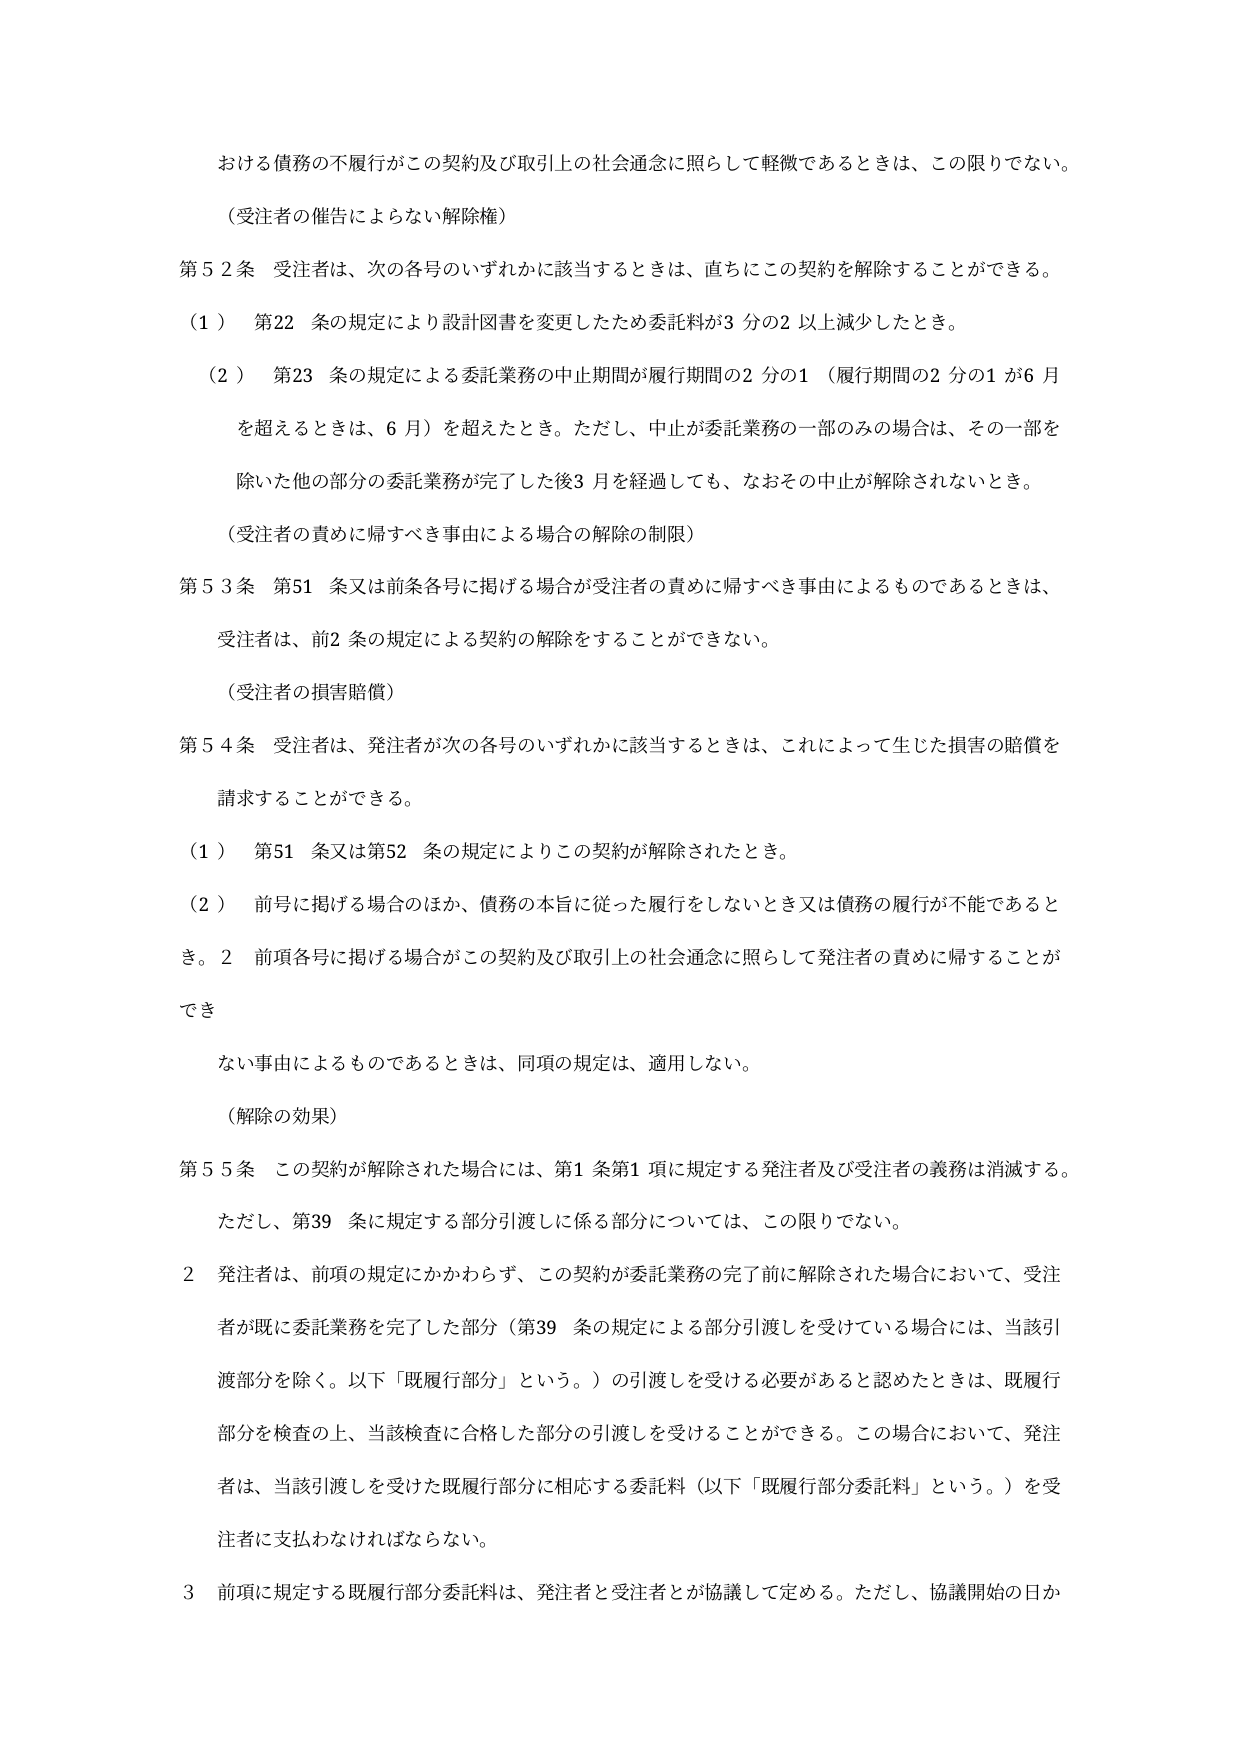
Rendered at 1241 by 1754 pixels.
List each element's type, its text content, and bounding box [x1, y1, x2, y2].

text 第５５条 この契約が解除された場合には、第1条第1項に規定する発注者及び受注者の義務は消滅する。ただし、第39条に規定する部分引渡しに係る部分については、この限りでない。 [179, 1142, 1061, 1247]
text 第５４条 受注者は、発注者が次の各号のいずれかに該当するときは、これによって生じた損害の賠償を請求することができる。 [179, 718, 1061, 824]
text （1） 第51条又は第52条の規定によりこの契約が解除されたとき。 [179, 824, 1061, 877]
text ２ 発注者は、前項の規定にかかわらず、この契約が委託業務の完了前に解除された場合において、受注者が既に委託業務を完了した部分（第39条の規定による部分引渡しを受けている場合には、当該引渡部分を除く。以下「既履行部分」という。）の引渡しを受ける必要があると認めたときは、既履行部分を検査の上、当該検査に合格した部分の引渡しを受けることができる。この場合において、発注者は、当該引渡しを受けた既履行部分に相応する委託料（以下「既履行部分委託料」という。）を受注者に支払わなければならない。 [179, 1247, 1061, 1565]
text （1） 第22条の規定により設計図書を変更したため委託料が3分の2以上減少したとき。 [179, 295, 1061, 348]
text （2） 前号に掲げる場合のほか、債務の本旨に従った履行をしないとき又は債務の履行が不能であるとき。２ 前項各号に掲げる場合がこの契約及び取引上の社会通念に照らして発注者の責めに帰することができ [179, 877, 1061, 1036]
text （解除の効果） [198, 1089, 1061, 1142]
text （受注者の損害賠償） [179, 665, 1061, 718]
text ない事由によるものであるときは、同項の規定は、適用しない。 [179, 1036, 1061, 1089]
text 第５２条 受注者は、次の各号のいずれかに該当するときは、直ちにこの契約を解除することができる。 [179, 242, 1061, 295]
text （受注者の催告によらない解除権） [198, 189, 1061, 242]
text 第５３条 第51条又は前条各号に掲げる場合が受注者の責めに帰すべき事由によるものであるときは、受注者は、前2条の規定による契約の解除をすることができない。 [179, 559, 1061, 665]
text （受注者の責めに帰すべき事由による場合の解除の制限） [198, 507, 1061, 559]
text （2） 第23条の規定による委託業務の中止期間が履行期間の2分の1（履行期間の2分の1が6月を超えるときは、6月）を超えたとき。ただし、中止が委託業務の一部のみの場合は、その一部を除いた他の部分の委託業務が完了した後3月を経過しても、なおその中止が解除されないとき。 [180, 348, 1061, 507]
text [179, 1565, 1061, 1618]
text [179, 136, 1061, 189]
